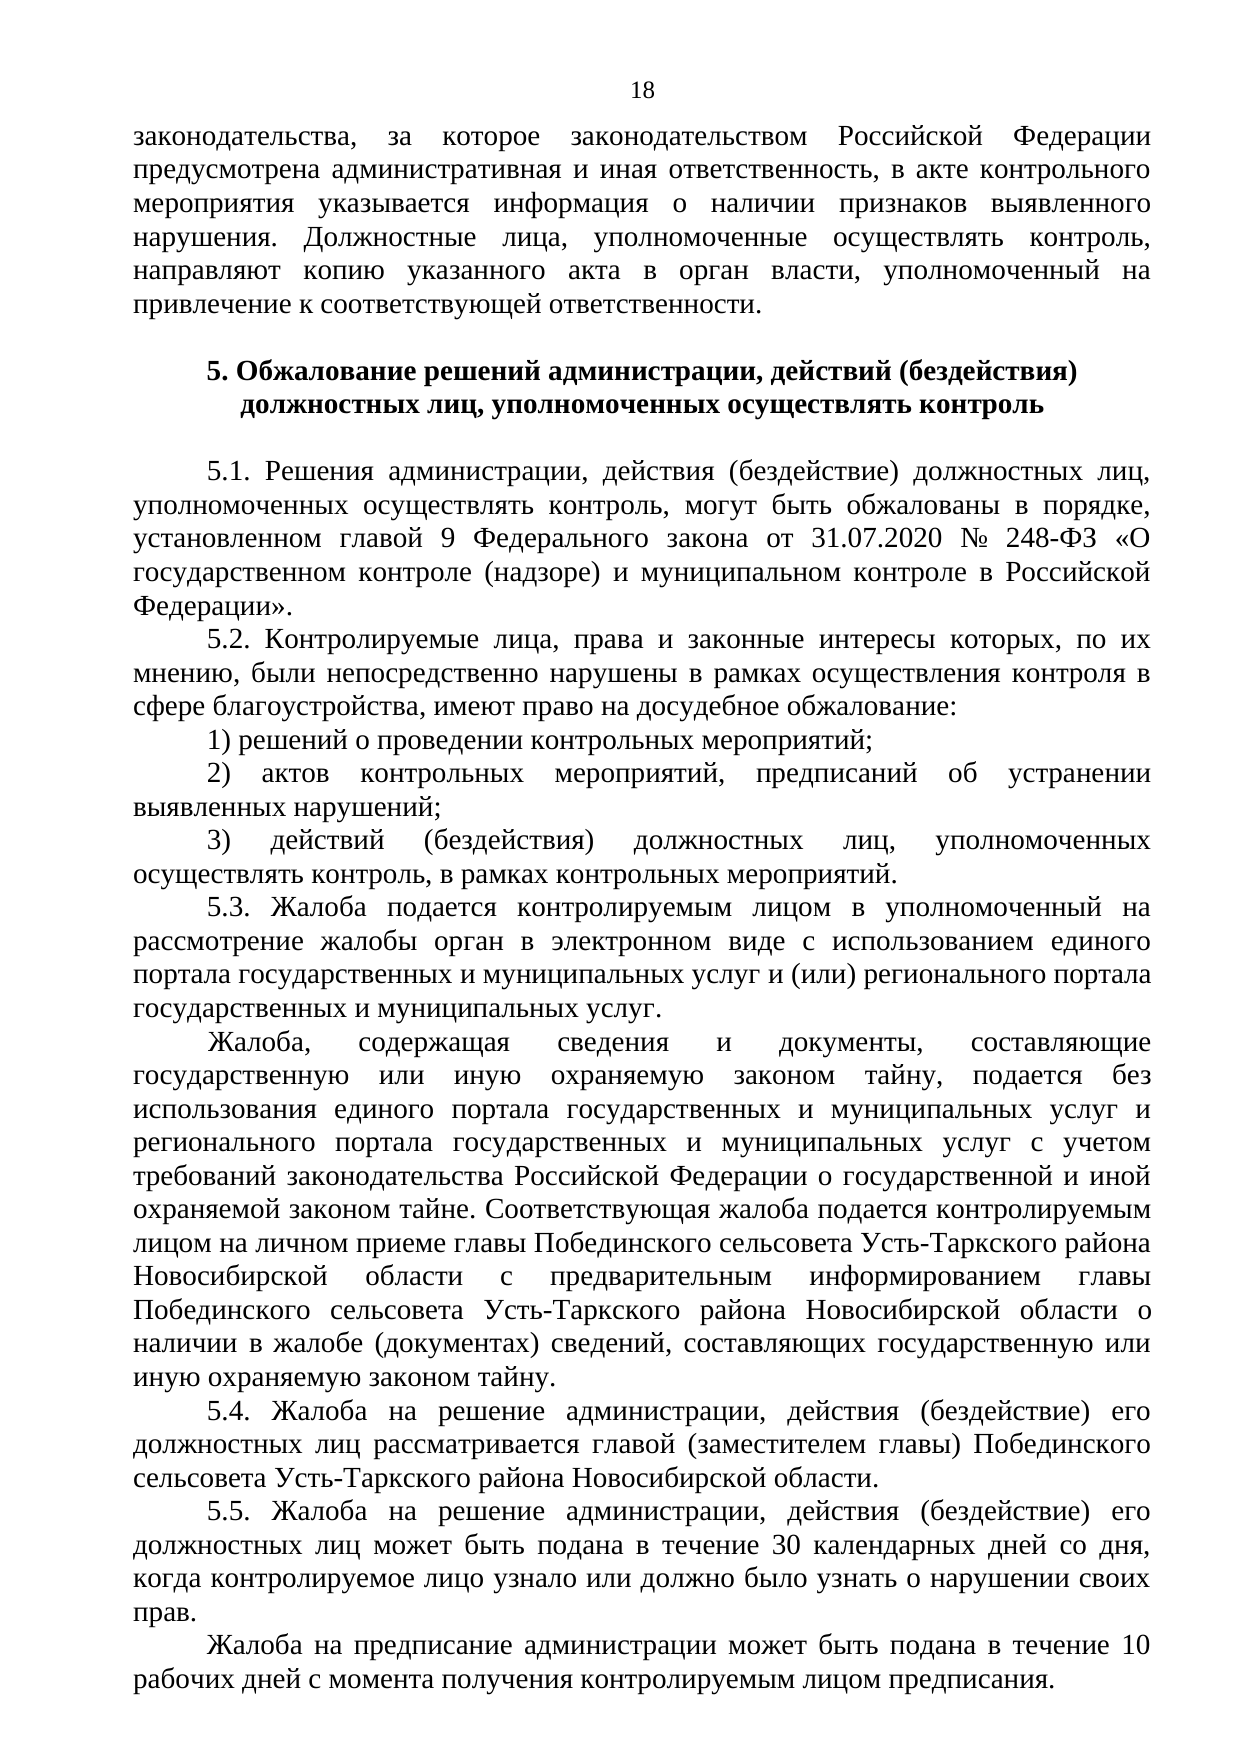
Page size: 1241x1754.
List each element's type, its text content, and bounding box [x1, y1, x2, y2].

text Жалоба, содержащая сведения и документы, составляющие государственную или иную охраняемую законом тайну, подается без использования единого портала государственных и муниципальных услуг и регионального портала государственных и муниципальных услуг с учетом требований законодательства Российской Федерации о государственной и иной охраняемой законом тайне. Соответствующая жалоба подается контролируемым лицом на личном приеме главы Побединского сельсовета Усть-Таркского района Новосибирской области с предварительным информированием главы Побединского сельсовета Усть-Таркского района Новосибирской области о наличии в жалобе (документах) сведений, составляющих государственную или иную охраняемую законом тайну. [133, 1024, 1152, 1393]
text 5.3. Жалоба подается контролируемым лицом в уполномоченный на рассмотрение жалобы орган в электронном виде с использованием единого портала государственных и муниципальных услуг и (или) регионального портала государственных и муниципальных услуг. [133, 889, 1152, 1024]
text 5.2. Контролируемые лица, права и законные интересы которых, по их мнению, были непосредственно нарушены в рамках осуществления контроля в сфере благоустройства, имеют право на досудебное обжалование: [133, 621, 1152, 722]
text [133, 118, 1152, 319]
text 3) действий (бездействия) должностных лиц, уполномоченных осуществлять контроль, в рамках контрольных мероприятий. [133, 822, 1152, 889]
text 5.4. Жалоба на решение администрации, действия (бездействие) его должностных лиц рассматривается главой (заместителем главы) Побединского сельсовета Усть-Таркского района Новосибирской области. [133, 1393, 1152, 1493]
text 5.1. Решения администрации, действия (бездействие) должностных лиц, уполномоченных осуществлять контроль, могут быть обжалованы в порядке, установленном главой 9 Федерального закона от 31.07.2020 № 248-ФЗ «О государственном контроле (надзоре) и муниципальном контроле в Российской Федерации». [133, 453, 1152, 621]
text 5.5. Жалоба на решение администрации, действия (бездействие) его должностных лиц может быть подана в течение 30 календарных дней со дня, когда контролируемое лицо узнало или должно было узнать о нарушении своих прав. [133, 1493, 1152, 1627]
text 1) решений о проведении контрольных мероприятий; [133, 722, 1152, 755]
text 2) актов контрольных мероприятий, предписаний об устранении выявленных нарушений; [133, 755, 1152, 822]
text 5. Обжалование решений администрации, действий (бездействия) должностных лиц, уполномоченных осуществлять контроль [133, 353, 1152, 420]
text Жалоба на предписание администрации может быть подана в течение 10 рабочих дней с момента получения контролируемым лицом предписания. [133, 1627, 1152, 1694]
